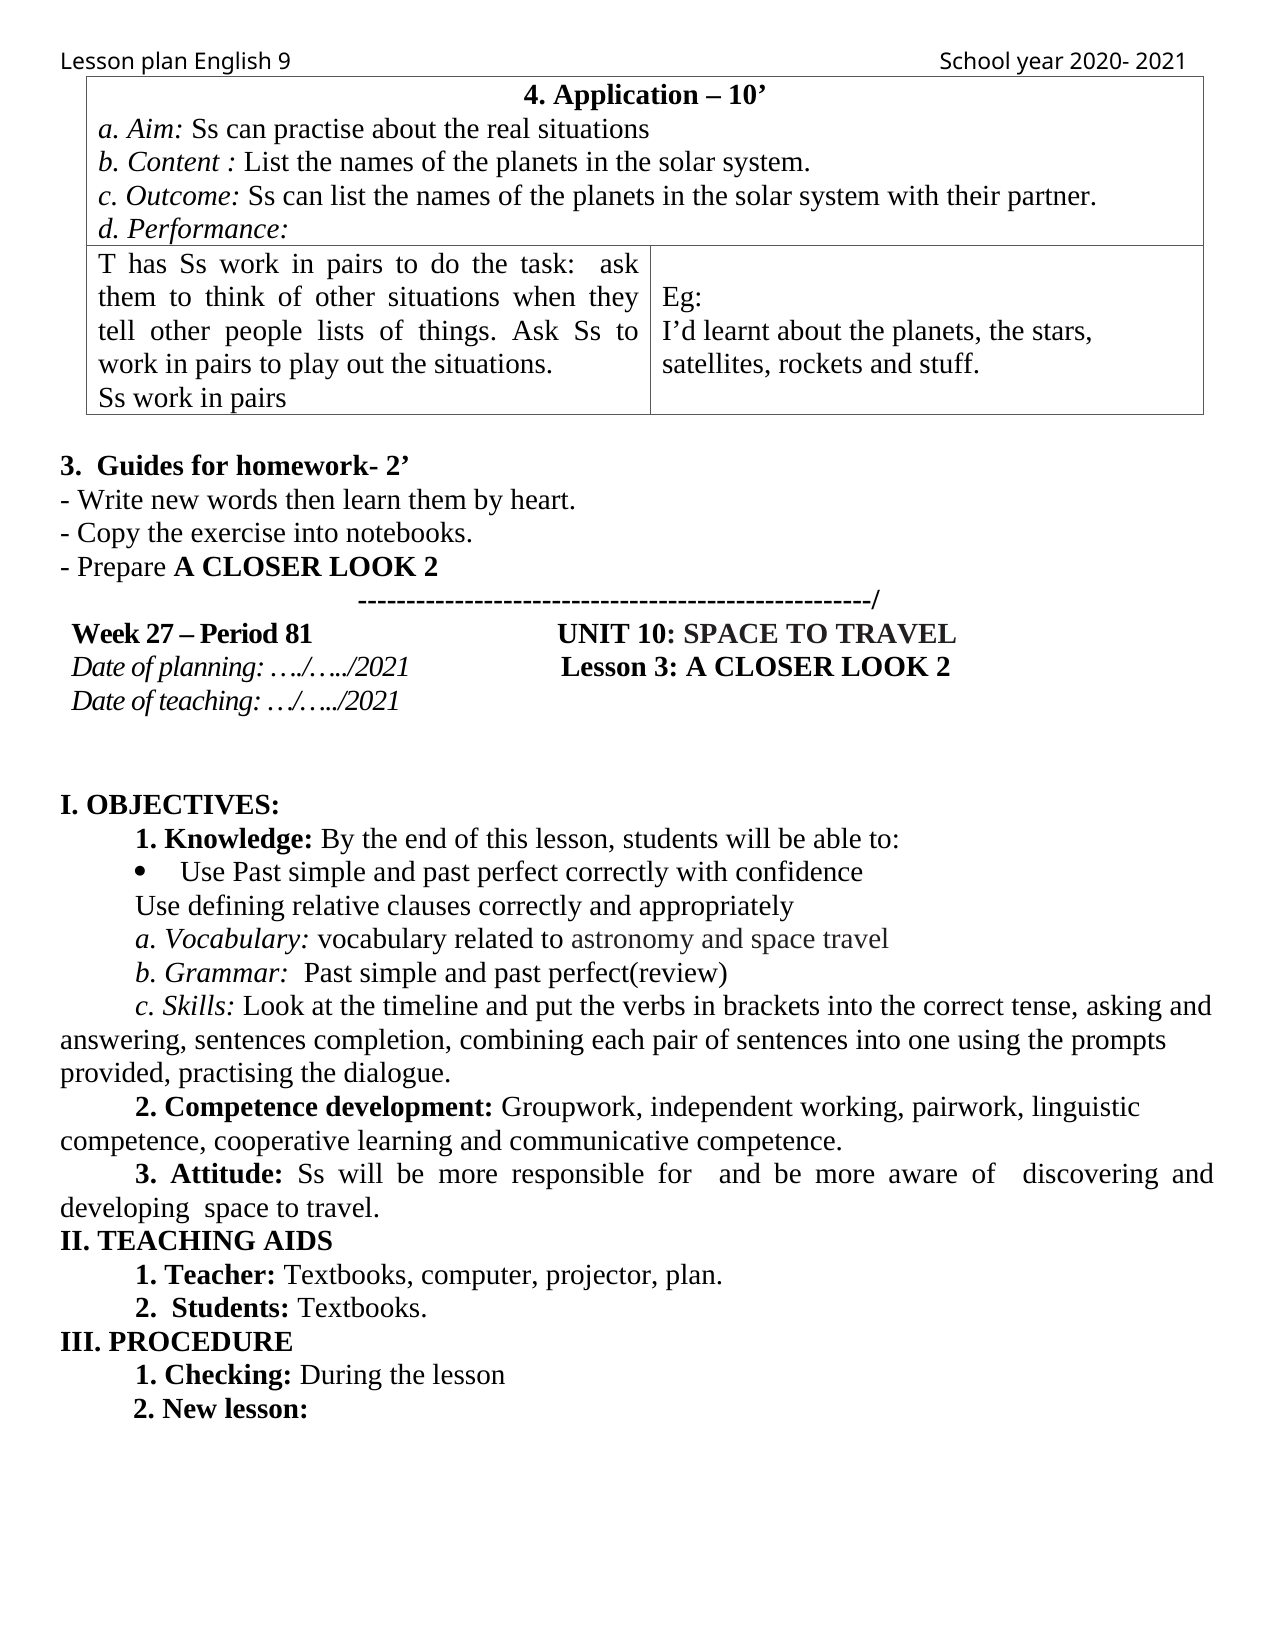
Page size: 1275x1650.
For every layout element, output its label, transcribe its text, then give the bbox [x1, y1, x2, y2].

text 2. New lesson: [60, 1391, 1215, 1424]
list Use Past simple and past perfect correctly with confidence [135, 854, 1215, 888]
text Use defining relative clauses correctly and appropriately [60, 888, 1215, 921]
text a. Vocabulary: vocabulary related to astronomy and space travel [135, 921, 1215, 955]
text c. Skills: Look at the timeline and put the verbs in brackets into the correct tense, asking and answering, sentences completion, combining each pair of sentences into one using the prompts provided, practising the dialogue. [60, 988, 1215, 1089]
text 2. Competence development: Groupwork, independent working, pairwork, linguistic competence, cooperative learning and communicative competence. [60, 1089, 1215, 1156]
text 1. Knowledge: By the end of this lesson, students will be able to: [60, 821, 1215, 854]
text I. OBJECTIVES: [60, 787, 1215, 821]
text b. Grammar: Past simple and past perfect(review) [60, 955, 1215, 988]
text -----------------------------------------------------/ [60, 582, 1177, 616]
table_cell T has Ss work in pairs to do the task: ask them to think of other situations when they tell other people lists of things. Ask Ss to work in pairs to play out the situations. Ss work in pairs [87, 246, 650, 414]
table_cell 4. Application – 10’ a. Aim: Ss can practise about the real situations b. Content : List the names of the planets in the solar system. c. Outcome: Ss can list the names of the planets in the solar system with their partner. d. Performance: [87, 77, 1203, 245]
table_header UNIT 10: SPACE TO TRAVEL Lesson 3: A CLOSER LOOK 2 [512, 616, 1105, 720]
text - Write new words then learn them by heart. [60, 482, 1215, 515]
text - Copy the exercise into notebooks. [60, 515, 1215, 549]
text 2. Students: Textbooks. [60, 1290, 1215, 1324]
text 1. Teacher: Textbooks, computer, projector, plan. [60, 1257, 1215, 1290]
text II. TEACHING AIDS [60, 1223, 1215, 1257]
text 3. Guides for homework- 2’ [60, 448, 1177, 482]
table_cell Eg: I’d learnt about the planets, the stars, satellites, rockets and stuff. [651, 246, 1203, 414]
text - Prepare A CLOSER LOOK 2 [60, 549, 1215, 582]
table_header Week 27 – Period 81 Date of planning: …./…../2021 Date of teaching: …/…../2021 [60, 616, 512, 720]
text III. PROCEDURE [60, 1324, 1215, 1357]
text 1. Checking: During the lesson [60, 1357, 1215, 1391]
text 3. Attitude: Ss will be more responsible for and be more aware of discovering and developing space to travel. [60, 1156, 1215, 1223]
